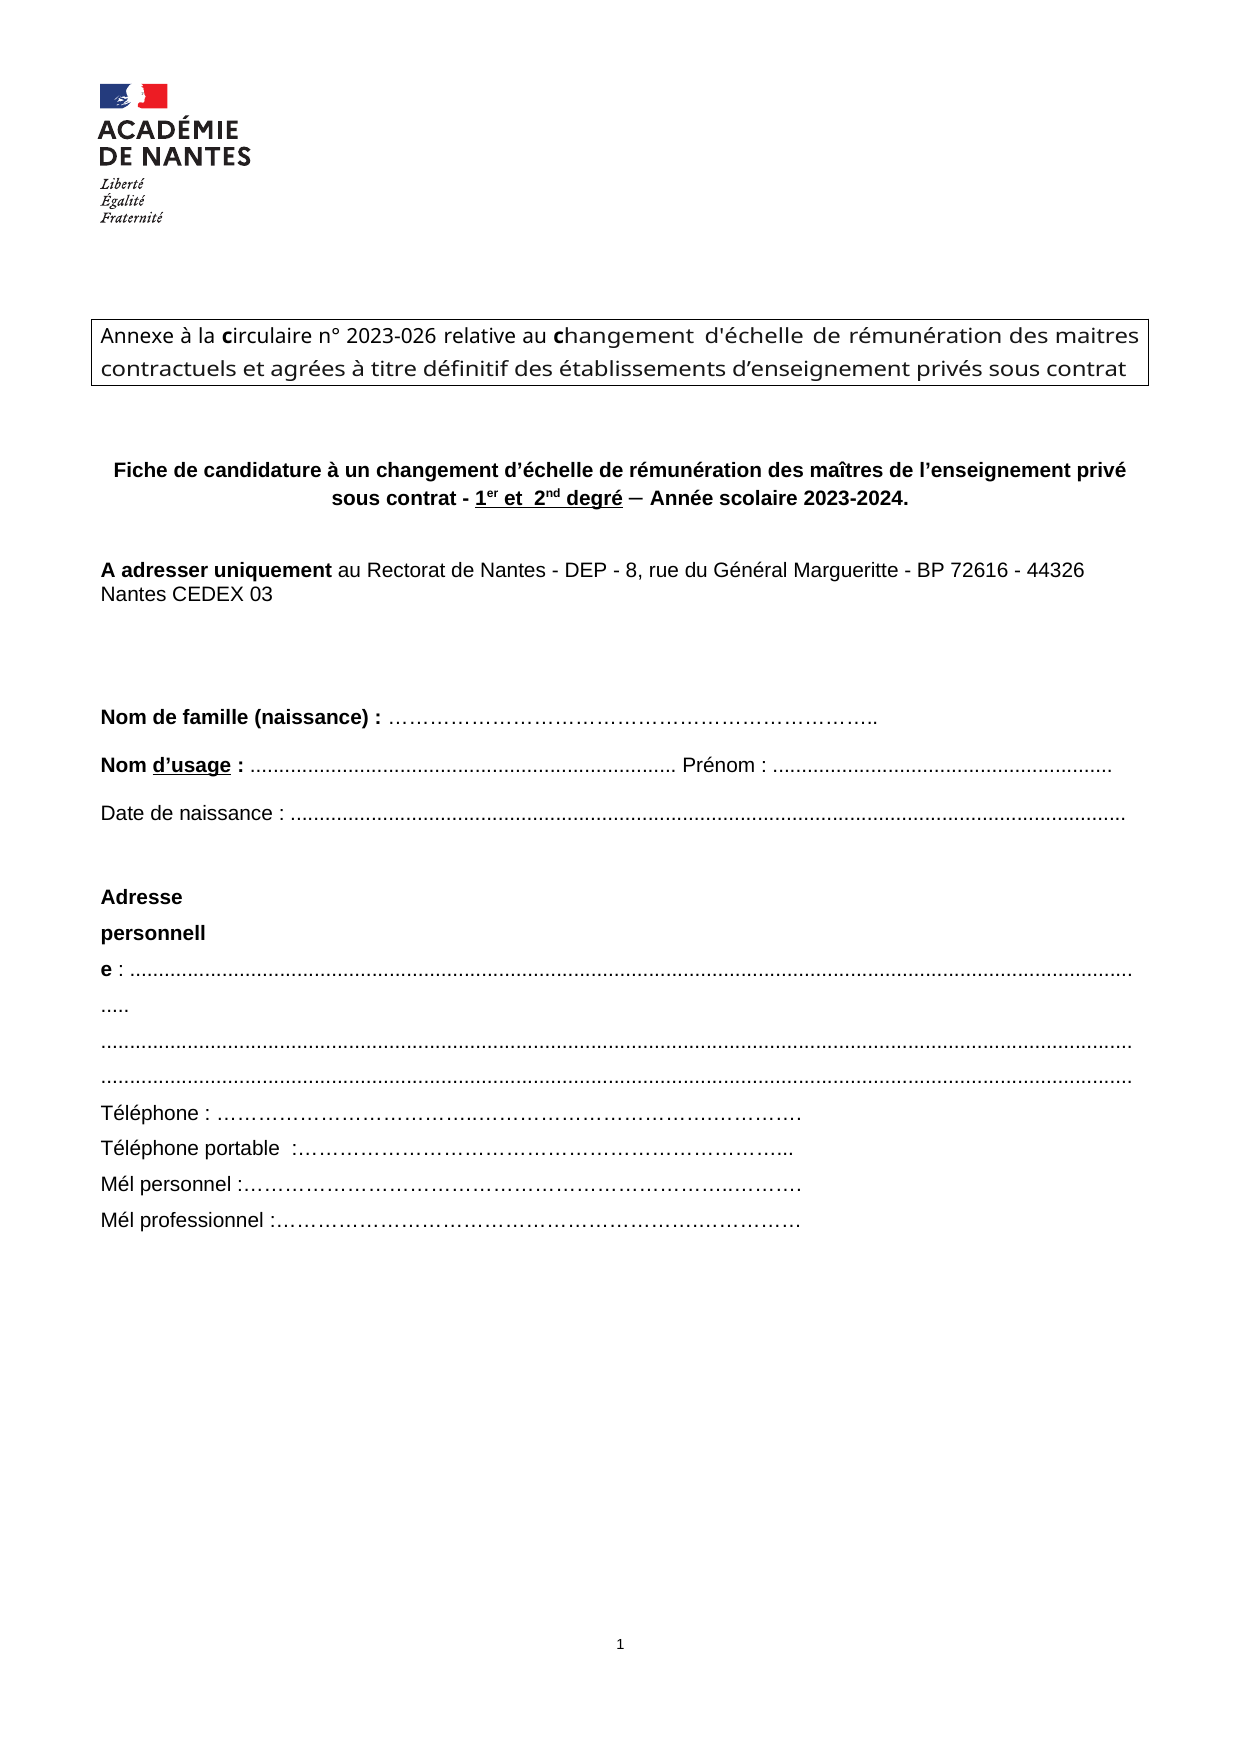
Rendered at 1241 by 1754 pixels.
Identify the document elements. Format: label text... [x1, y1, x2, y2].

text Annexe à la circulaire n° 2023-026 relative au changement d'échelle de rémunération des maitres contractuels et agrées à titre définitif des établissements d’enseignement privés sous contrat [92, 320, 1148, 385]
text A adresser uniquement au Rectorat de Nantes - DEP - 8, rue du Général Margueritte - BP 72616 - 44326 Nantes CEDEX 03 [100, 558, 1140, 606]
text Fiche de candidature à un changement d’échelle de rémunération des maîtres de l’enseignement privé sous contrat - 1er et 2nd degré – Année scolaire 2023-2024. [100, 458, 1140, 511]
text Mél personnel :……………………………………………………………..………. [100, 1172, 1140, 1196]
text Téléphone : ………………………………..…………………………….…………. [100, 1100, 1140, 1124]
text ................................................................................................................................................................................... [100, 1028, 1140, 1052]
text ................................................................................................................................................................................... [100, 1064, 1140, 1088]
text Nom de famille (naissance) : …………………………………………………………….. [100, 705, 1140, 729]
text Nom d’usage : .......................................................................... Prénom : ........................................................... [100, 753, 1140, 777]
text Mél professionnel :…………………………………………………….…………… [100, 1208, 1140, 1232]
text Téléphone portable :……………………………………………………………... [100, 1136, 1140, 1160]
text Adresse personnelle : ................................................................................................................................................................................... [100, 885, 1140, 1016]
text Date de naissance : ................................................................................................................................................. [100, 801, 1140, 825]
